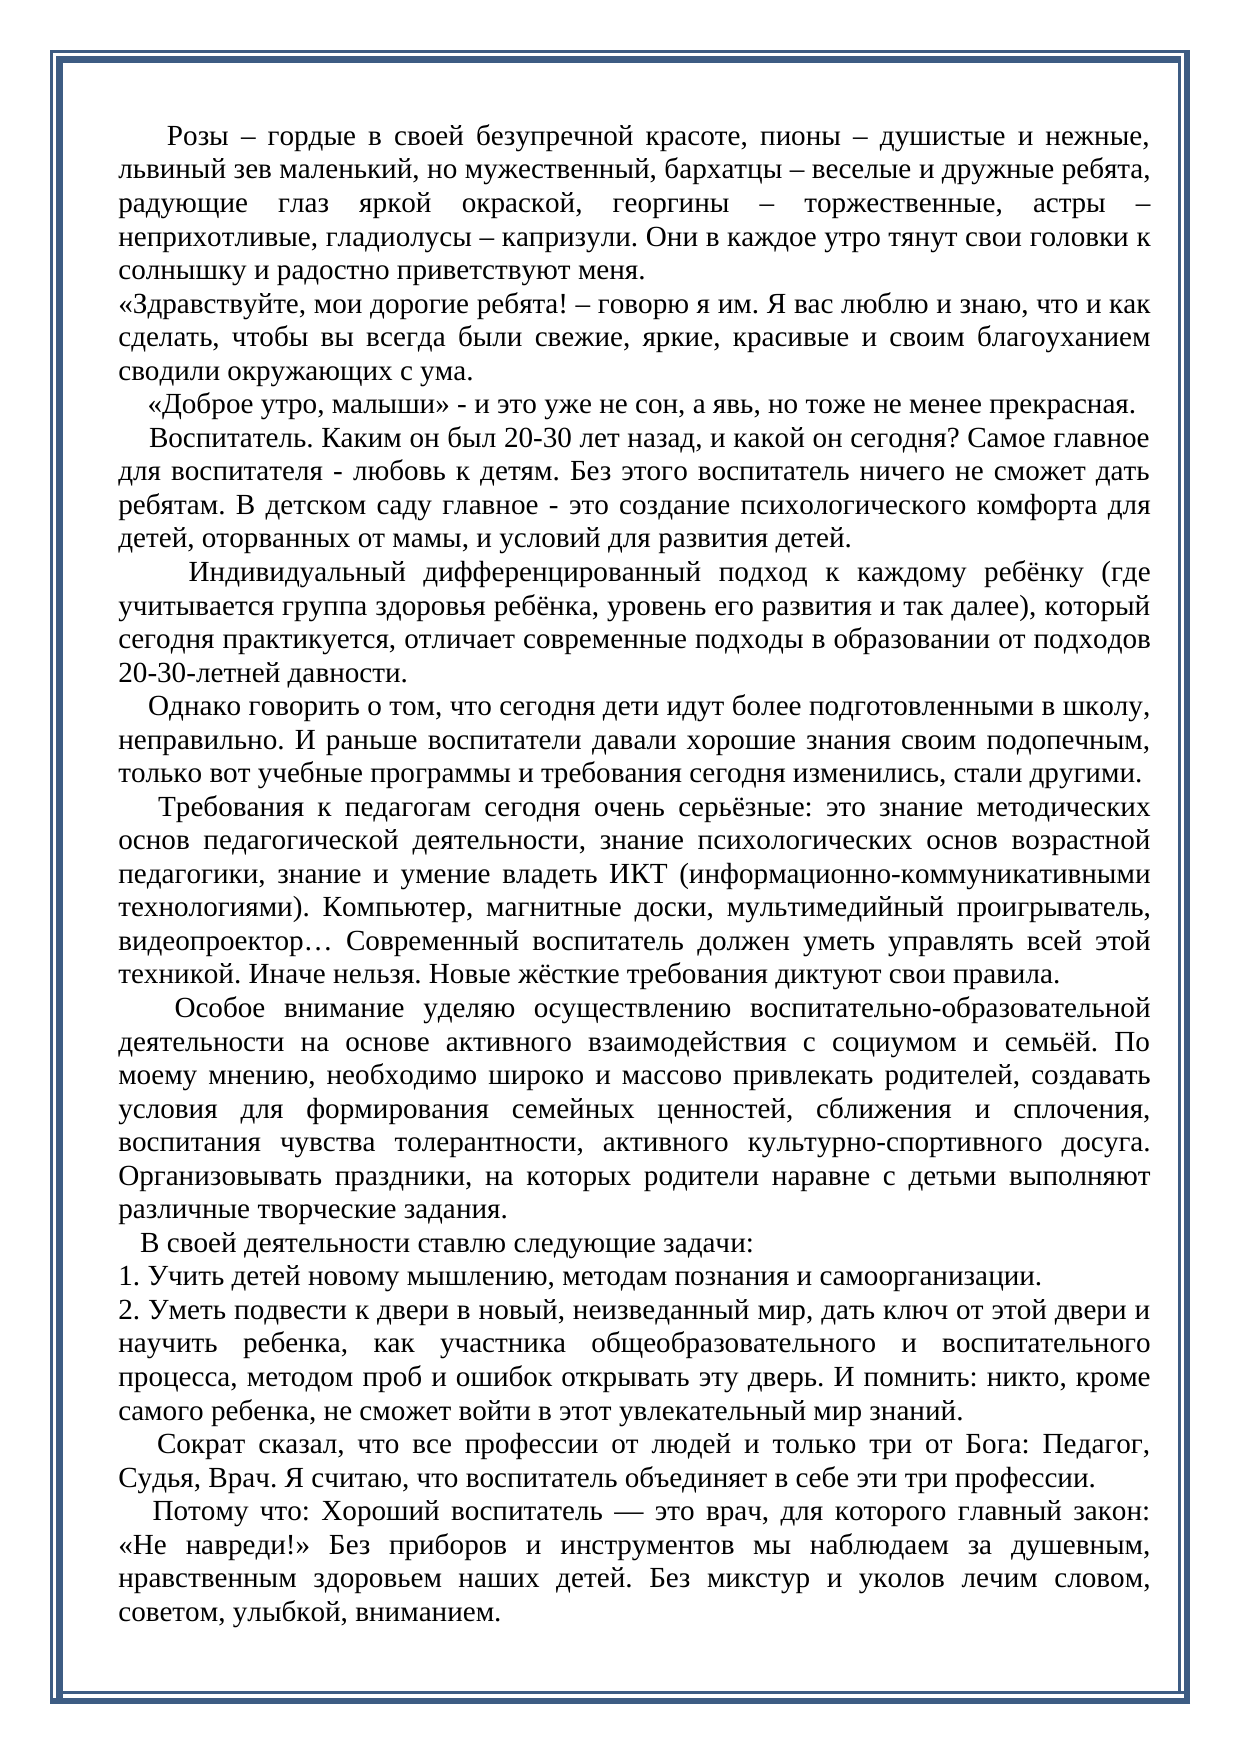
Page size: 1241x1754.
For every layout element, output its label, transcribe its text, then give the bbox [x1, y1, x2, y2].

text «Доброе утро, малыши» - и это уже не сон, а явь, но тоже не менее прекрасная. [118, 386, 1152, 420]
text Воспитатель. Каким он был 20-30 лет назад, и какой он сегодня? Самое главное для воспитателя - любовь к детям. Без этого воспитатель ничего не сможет дать ребятам. В детском саду главное - это создание психологического комфорта для детей, оторванных от мамы, и условий для развития детей. [118, 420, 1152, 554]
text 2. Уметь подвести к двери в новый, неизведанный мир, дать ключ от этой двери и научить ребенка, как участника общеобразовательного и воспитательного процесса, методом проб и ошибок открывать эту дверь. И помнить: никто, кроме самого ребенка, не сможет войти в этот увлекательный мир знаний. [118, 1292, 1152, 1426]
text В своей деятельности ставлю следующие задачи: [118, 1225, 1152, 1258]
text Однако говорить о том, что сегодня дети идут более подготовленными в школу, неправильно. И раньше воспитатели давали хорошие знания своим подопечным, только вот учебные программы и требования сегодня изменились, стали другими. [118, 688, 1152, 789]
text Особое внимание уделяю осуществлению воспитательно-образовательной деятельности на основе активного взаимодействия с социумом и семьёй. По моему мнению, необходимо широко и массово привлекать родителей, создавать условия для формирования семейных ценностей, сближения и сплочения, воспитания чувства толерантности, активного культурно-спортивного досуга. Организовывать праздники, на которых родители наравне с детьми выполняют различные творческие задания. [118, 990, 1152, 1225]
text Требования к педагогам сегодня очень серьёзные: это знание методических основ педагогической деятельности, знание психологических основ возрастной педагогики, знание и умение владеть ИКТ (информационно-коммуникативными технологиями). Компьютер, магнитные доски, мультимедийный проигрыватель, видеопроектор… Современный воспитатель должен уметь управлять всей этой техникой. Иначе нельзя. Новые жёсткие требования диктуют свои правила. [118, 789, 1152, 990]
text Индивидуальный дифференцированный подход к каждому ребёнку (где учитывается группа здоровья ребёнка, уровень его развития и так далее), который сегодня практикуется, отличает современные подходы в образовании от подходов 20-30-летней давности. [118, 554, 1152, 688]
text Розы – гордые в своей безупречной красоте, пионы – душистые и нежные, львиный зев маленький, но мужественный, бархатцы – веселые и дружные ребята, радующие глаз яркой окраской, георгины – торжественные, астры – неприхотливые, гладиолусы – капризули. Они в каждое утро тянут свои головки к солнышку и радостно приветствуют меня. [118, 118, 1152, 286]
text «Здравствуйте, мои дорогие ребята! – говорю я им. Я вас люблю и знаю, что и как сделать, чтобы вы всегда были свежие, яркие, красивые и своим благоуханием сводили окружающих с ума. [118, 286, 1152, 386]
text 1. Учить детей новому мышлению, методам познания и самоорганизации. [118, 1258, 1152, 1292]
text Сократ сказал, что все профессии от людей и только три от Бога: Педагог, Судья, Врач. Я считаю, что воспитатель объединяет в себе эти три профессии. [118, 1426, 1152, 1493]
text Потому что: Хороший воспитатель — это врач, для которого главный закон: «Не навреди!» Без приборов и инструментов мы наблюдаем за душевным, нравственным здоровьем наших детей. Без микстур и уколов лечим словом, советом, улыбкой, вниманием. [118, 1493, 1152, 1627]
